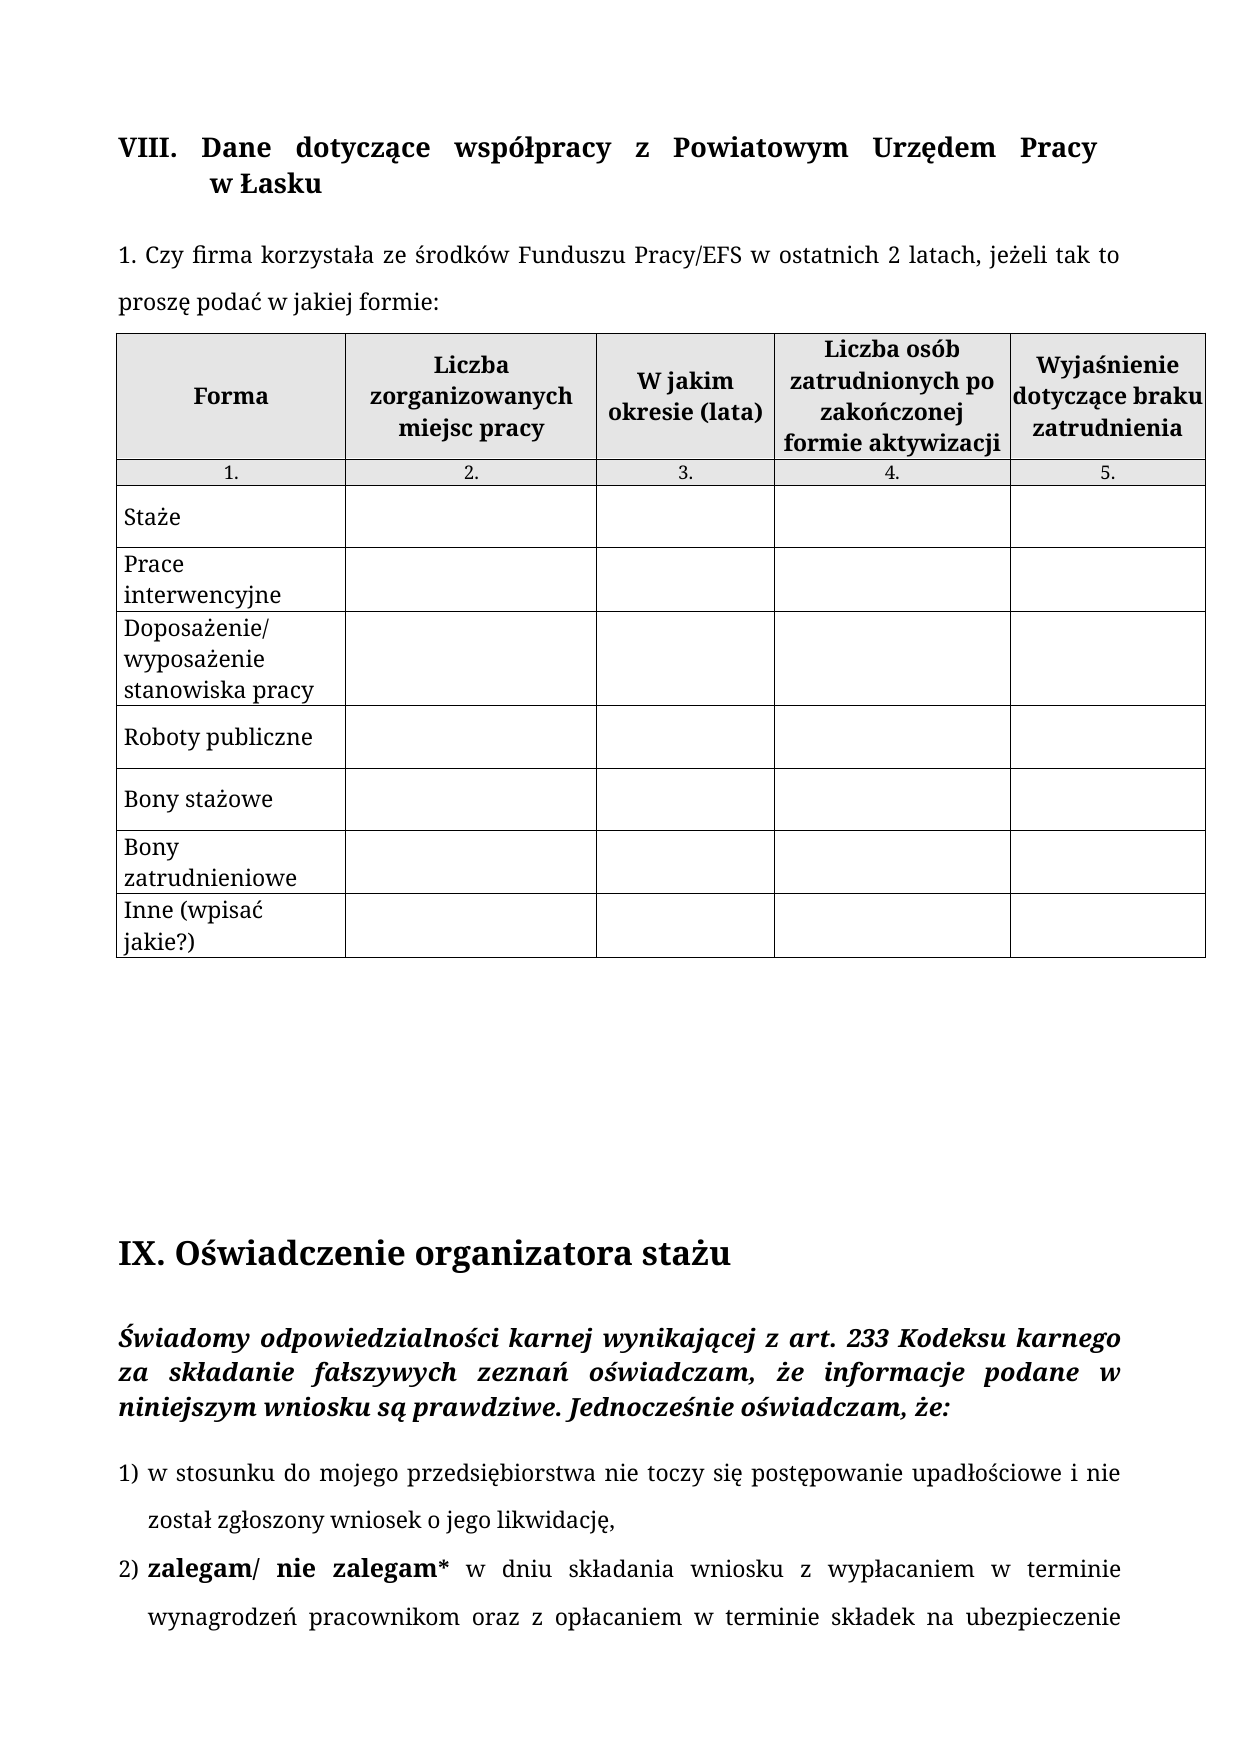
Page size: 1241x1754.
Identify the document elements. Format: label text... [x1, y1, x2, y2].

table_cell [775, 706, 1010, 767]
table_cell 4. [775, 460, 1010, 485]
table_cell [597, 706, 774, 767]
table_cell [597, 486, 774, 547]
table_cell [775, 612, 1010, 705]
table_cell [346, 548, 596, 611]
table_cell [775, 831, 1010, 893]
table_cell [597, 548, 774, 611]
table_cell [346, 894, 596, 957]
table_cell Bony zatrudnieniowe [117, 831, 345, 893]
table_cell [1011, 612, 1205, 705]
table_cell [346, 486, 596, 547]
table_cell [597, 612, 774, 705]
table_cell [346, 706, 596, 767]
text 1. Czy firma korzystała ze środków Funduszu Pracy/EFS w ostatnich 2 latach, jeżeli tak to proszę podać w jakiej formie: [118, 239, 1122, 317]
table_header Forma [117, 334, 345, 458]
text VIII. Dane dotyczące współpracy z Powiatowym Urzędem Pracy w Łasku [118, 128, 1122, 202]
table_cell [346, 831, 596, 893]
table_cell [346, 612, 596, 705]
table_cell [1011, 769, 1205, 829]
table_cell Doposażenie/ wyposażenie stanowiska pracy [117, 612, 345, 705]
table_header Wyjaśnienie dotyczące braku zatrudnienia [1011, 334, 1205, 458]
table_cell [775, 769, 1010, 829]
table_cell [775, 486, 1010, 547]
table_cell [597, 894, 774, 957]
table_cell [1011, 486, 1205, 547]
table_cell Roboty publiczne [117, 706, 345, 767]
table_cell 5. [1011, 460, 1205, 485]
table_cell Bony stażowe [117, 769, 345, 829]
table_header Liczba zorganizowanych miejsc pracy [346, 334, 596, 458]
table_header Liczba osób zatrudnionych po zakończonej formie aktywizacji [775, 334, 1010, 458]
table_header W jakim okresie (lata) [597, 334, 774, 458]
table_cell 1. [117, 460, 345, 485]
table_cell 3. [597, 460, 774, 485]
text IX. Oświadczenie organizatora stażu [118, 1230, 1122, 1276]
text Świadomy odpowiedzialności karnej wynikającej z art. 233 Kodeksu karnego za składanie fałszywych zeznań oświadczam, że informacje podane w niniejszym wniosku są prawdziwe. Jednocześnie oświadczam, że: [118, 1321, 1122, 1423]
table_cell [775, 894, 1010, 957]
table_cell [597, 769, 774, 829]
table_cell [346, 769, 596, 829]
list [118, 1551, 1122, 1632]
table_cell [1011, 894, 1205, 957]
table_cell 2. [346, 460, 596, 485]
table_cell Prace interwencyjne [117, 548, 345, 611]
table_cell Staże [117, 486, 345, 547]
table_cell Inne (wpisać jakie?) [117, 894, 345, 957]
table_cell [1011, 831, 1205, 893]
list w stosunku do mojego przedsiębiorstwa nie toczy się postępowanie upadłościowe i nie został zgłoszony wniosek o jego likwidację, [118, 1457, 1122, 1535]
table_cell [1011, 548, 1205, 611]
table_cell [597, 831, 774, 893]
table_cell [775, 548, 1010, 611]
table_cell [1011, 706, 1205, 767]
